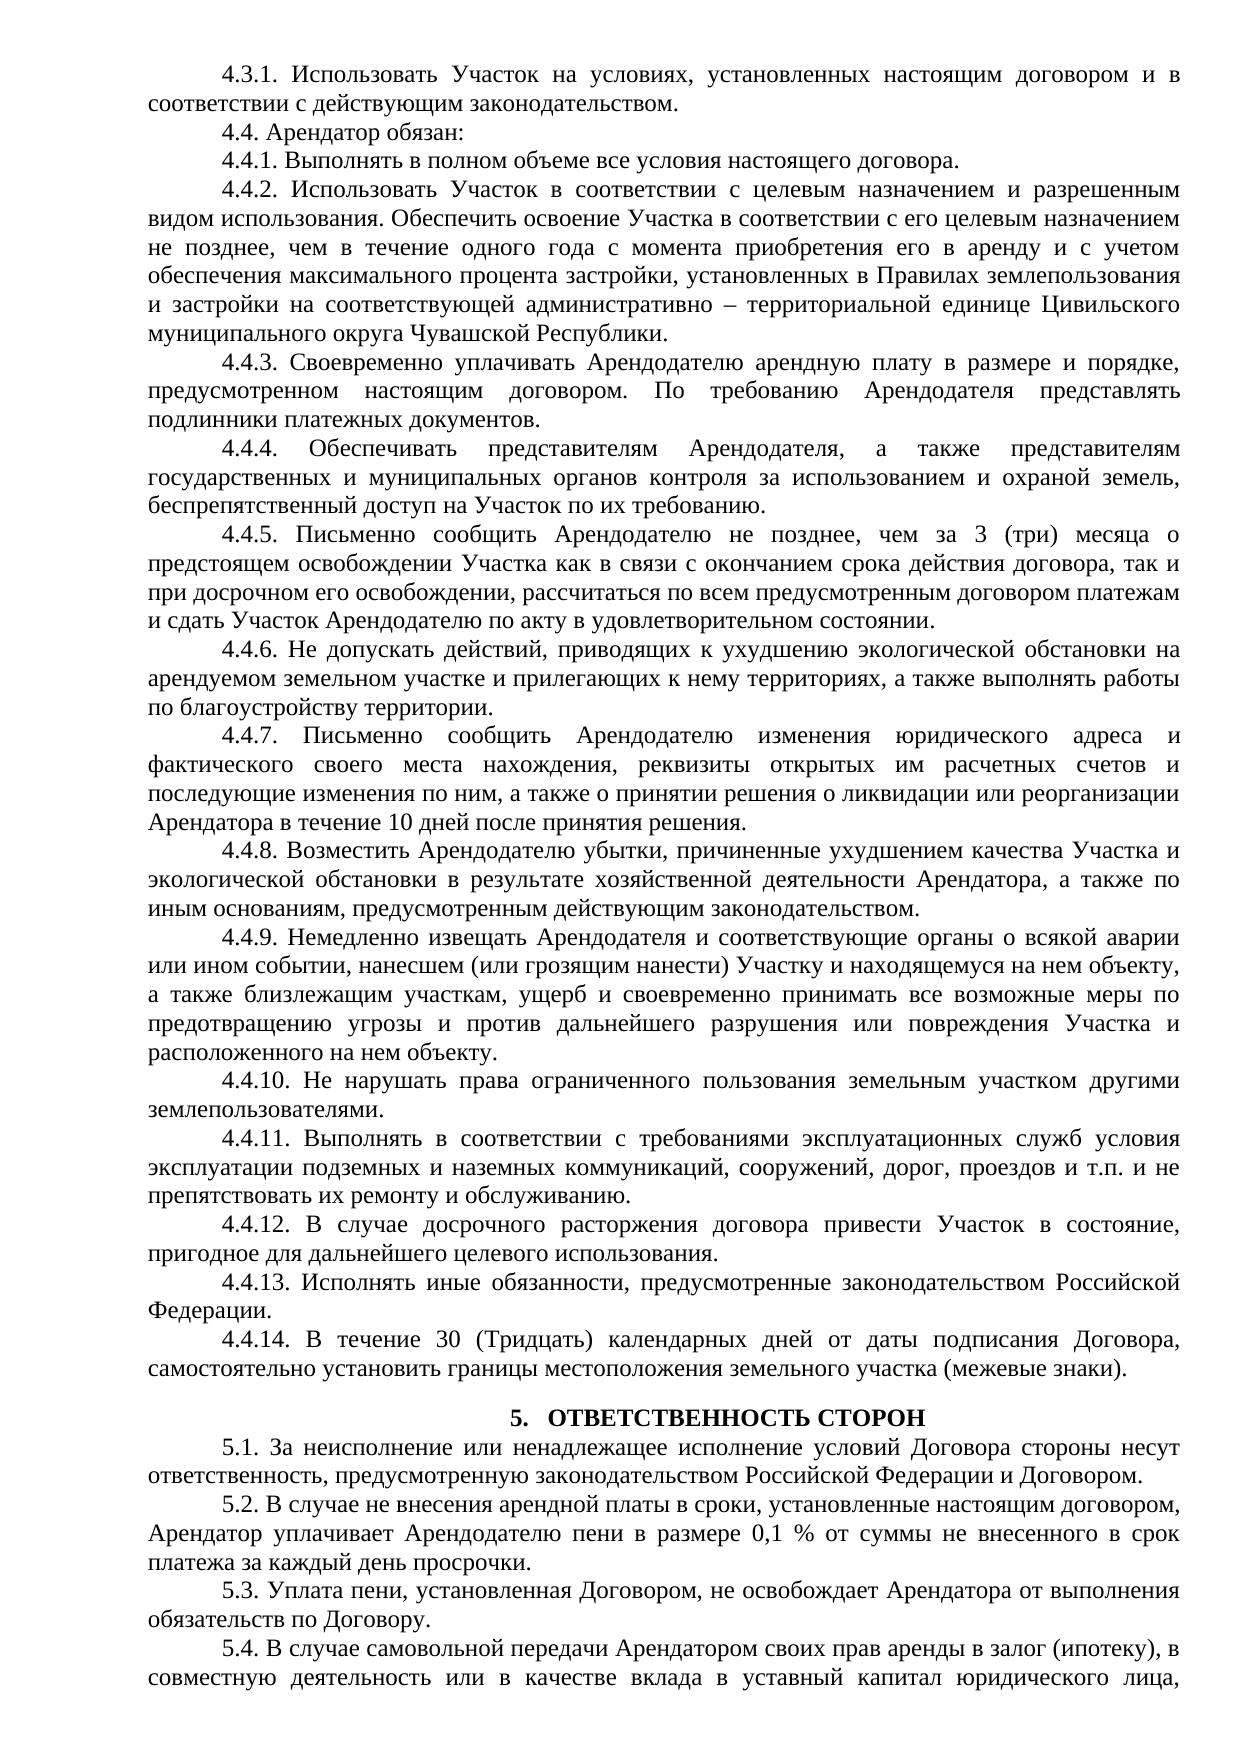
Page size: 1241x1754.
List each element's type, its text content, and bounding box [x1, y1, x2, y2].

text 4.4.6. Не допускать действий, приводящих к ухудшению экологической обстановки на арендуемом земельном участке и прилегающих к нему территориях, а также выполнять работы по благоустройству территории. [148, 634, 1181, 720]
text 4.4.14. В течение 30 (Тридцать) календарных дней от даты подписания Договора, самостоятельно установить границы местоположения земельного участка (межевые знаки). [148, 1324, 1181, 1382]
text 4.4.12. В случае досрочного расторжения договора привести Участок в состояние, пригодное для дальнейшего целевого использования. [148, 1209, 1181, 1267]
text 4.3.1. Использовать Участок на условиях, установленных настоящим договором и в соответствии с действующим законодательством. [148, 59, 1181, 117]
text 5.3. Уплата пени, установленная Договором, не освобождает Арендатора от выполнения обязательств по Договору. [148, 1575, 1181, 1633]
text 4.4.10. Не нарушать права ограниченного пользования земельным участком другими землепользователями. [148, 1065, 1181, 1123]
text 4.4.7. Письменно сообщить Арендодателю изменения юридического адреса и фактического своего места нахождения, реквизиты открытых им расчетных счетов и последующие изменения по ним, а также о принятии решения о ликвидации или реорганизации Арендатора в течение 10 дней после принятия решения. [148, 720, 1181, 835]
text 4.4.13. Исполнять иные обязанности, предусмотренные законодательством Российской Федерации. [148, 1267, 1181, 1324]
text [148, 1633, 1181, 1690]
text 5.1. За неисполнение или ненадлежащее исполнение условий Договора стороны несут ответственность, предусмотренную законодательством Российской Федерации и Договором. [148, 1432, 1181, 1489]
text 4.4.9. Немедленно извещать Арендодателя и соответствующие органы о всякой аварии или ином событии, нанесшем (или грозящим нанести) Участку и находящемуся на нем объекту, а также близлежащим участкам, ущерб и своевременно принимать все возможные меры по предотвращению угрозы и против дальнейшего разрушения или повреждения Участка и расположенного на нем объекту. [148, 922, 1181, 1065]
text 4.4. Арендатор обязан: [148, 117, 1181, 145]
text 4.4.5. Письменно сообщить Арендодателю не позднее, чем за 3 (три) месяца о предстоящем освобождении Участка как в связи с окончанием срока действия договора, так и при досрочном его освобождении, рассчитаться по всем предусмотренным договором платежам и сдать Участок Арендодателю по акту в удовлетворительном состоянии. [148, 519, 1181, 634]
text 5.2. В случае не внесения арендной платы в сроки, установленные настоящим договором, Арендатор уплачивает Арендодателю пени в размере 0,1 % от суммы не внесенного в срок платежа за каждый день просрочки. [148, 1489, 1181, 1575]
text 4.4.8. Возместить Арендодателю убытки, причиненные ухудшением качества Участка и экологической обстановки в результате хозяйственной деятельности Арендатора, а также по иным основаниям, предусмотренным действующим законодательством. [148, 835, 1181, 922]
text 4.4.11. Выполнять в соответствии с требованиями эксплуатационных служб условия эксплуатации подземных и наземных коммуникаций, сооружений, дорог, проездов и т.п. и не препятствовать их ремонту и обслуживанию. [148, 1123, 1181, 1209]
text 4.4.4. Обеспечивать представителям Арендодателя, а также представителям государственных и муниципальных органов контроля за использованием и охраной земель, беспрепятственный доступ на Участок по их требованию. [148, 433, 1181, 519]
text 4.4.1. Выполнять в полном объеме все условия настоящего договора. [148, 145, 1181, 174]
text 4.4.2. Использовать Участок в соответствии с целевым назначением и разрешенным видом использования. Обеспечить освоение Участка в соответствии с его целевым назначением не позднее, чем в течение одного года с момента приобретения его в аренду и с учетом обеспечения максимального процента застройки, установленных в Правилах землепользования и застройки на соответствующей административно – территориальной единице Цивильского муниципального округа Чувашской Республики. [148, 174, 1181, 347]
list ОТВЕТСТВЕННОСТЬ СТОРОН [254, 1407, 1181, 1432]
text 4.4.3. Своевременно уплачивать Арендодателю арендную плату в размере и порядке, предусмотренном настоящим договором. По требованию Арендодателя представлять подлинники платежных документов. [148, 347, 1181, 433]
